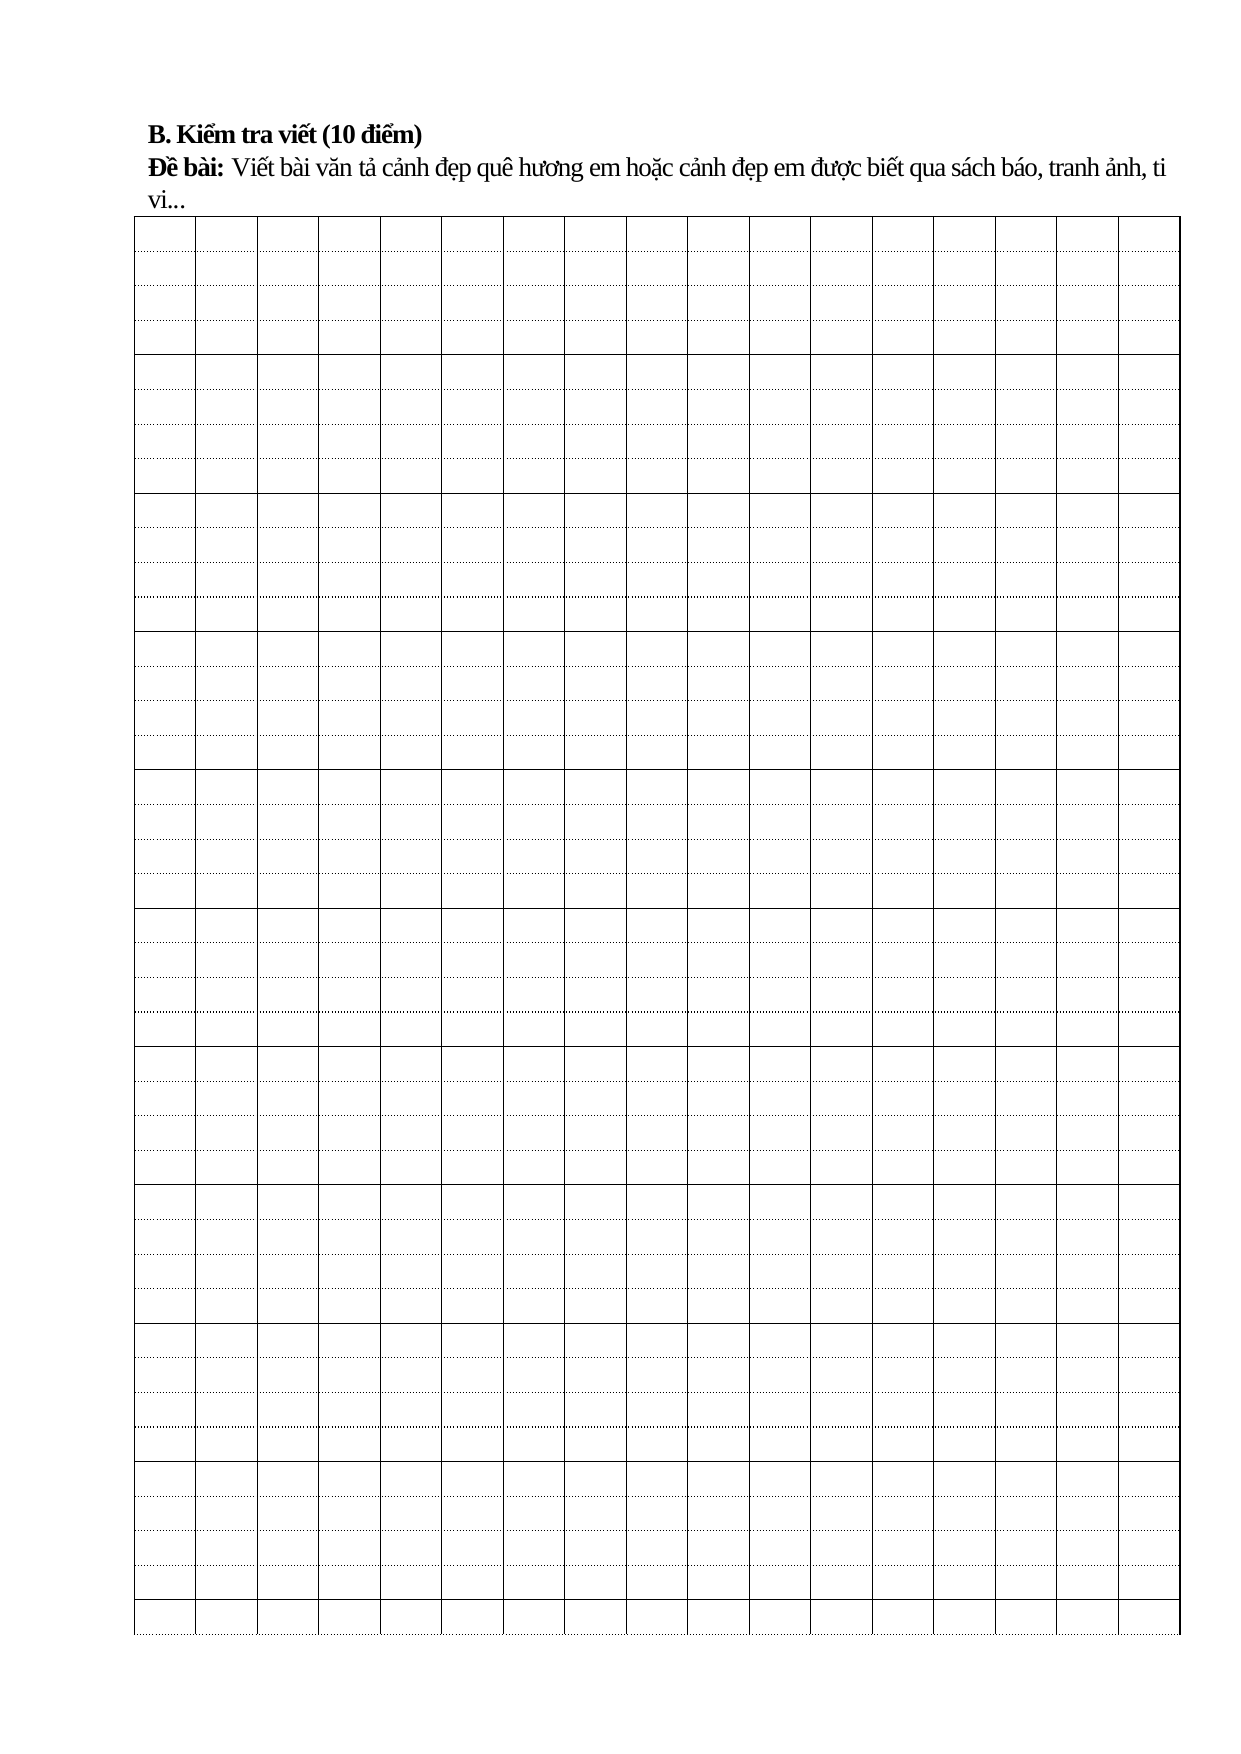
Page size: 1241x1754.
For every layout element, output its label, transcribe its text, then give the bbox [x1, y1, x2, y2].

table_cell [196, 424, 257, 458]
table_cell [750, 562, 810, 596]
table_cell [504, 596, 564, 631]
table_cell [996, 1047, 1056, 1081]
table_cell [688, 1011, 749, 1046]
table_cell [319, 562, 380, 596]
table_cell [196, 873, 257, 908]
table_cell [1057, 1565, 1118, 1599]
table_cell [688, 355, 749, 389]
table_cell [196, 735, 257, 769]
table_cell [319, 632, 380, 666]
table_cell [504, 389, 564, 423]
table_cell [319, 494, 380, 527]
table_cell [873, 977, 933, 1011]
table_cell [873, 1600, 933, 1634]
table_cell [934, 770, 995, 804]
table_cell [688, 1357, 749, 1392]
table_cell [1119, 1565, 1179, 1599]
table_cell [1119, 389, 1179, 423]
table_cell [934, 389, 995, 423]
table_cell [381, 389, 441, 423]
table_cell [996, 770, 1056, 804]
table_cell [319, 1530, 380, 1565]
table_cell [811, 700, 872, 735]
table_cell [196, 285, 257, 320]
table_cell [319, 424, 380, 458]
table_cell [873, 839, 933, 873]
table_cell [750, 666, 810, 700]
table_cell [750, 1426, 810, 1461]
table_cell [996, 494, 1056, 527]
table_cell [565, 1600, 626, 1634]
table_cell [811, 1357, 872, 1392]
table_cell [750, 285, 810, 320]
table_cell [750, 424, 810, 458]
table_cell [565, 1150, 626, 1184]
table_cell [319, 1047, 380, 1081]
table_cell [1119, 1185, 1179, 1219]
table_cell [442, 1011, 503, 1046]
table_cell [135, 1081, 195, 1115]
table_cell [381, 977, 441, 1011]
table_cell [196, 770, 257, 804]
table_cell [688, 596, 749, 631]
table_cell [1057, 1357, 1118, 1392]
table_header [627, 217, 687, 251]
table_cell [1119, 942, 1179, 977]
table_cell [996, 1600, 1056, 1634]
table_cell [504, 1392, 564, 1426]
table_cell [1057, 1600, 1118, 1634]
table_cell [811, 1392, 872, 1426]
table_cell [627, 1530, 687, 1565]
table_cell [811, 1081, 872, 1115]
table_cell [258, 494, 318, 527]
table_cell [873, 700, 933, 735]
table_cell [319, 700, 380, 735]
table_cell [873, 1324, 933, 1357]
table_cell [811, 839, 872, 873]
table_cell [319, 389, 380, 423]
table_cell [258, 424, 318, 458]
table_cell [934, 1254, 995, 1288]
table_cell [381, 1219, 441, 1253]
table_cell [258, 804, 318, 838]
table_cell [750, 1081, 810, 1115]
table_cell [811, 735, 872, 769]
table_cell [1057, 285, 1118, 320]
table_cell [627, 424, 687, 458]
table_cell [873, 873, 933, 908]
table_cell [135, 770, 195, 804]
table_cell [750, 1462, 810, 1496]
table_cell [996, 942, 1056, 977]
table_cell [1057, 804, 1118, 838]
table_cell [873, 1254, 933, 1288]
table_cell [627, 320, 687, 354]
table_cell [258, 1496, 318, 1530]
table_cell [688, 700, 749, 735]
table_cell [319, 1219, 380, 1253]
table_cell [381, 1115, 441, 1150]
table_cell [811, 1047, 872, 1081]
text Đề bài: Viết bài văn tả cảnh đẹp quê hương em hoặc cảnh đẹp em được biết qua sách báo, tranh ảnh, ti vi... [148, 151, 1166, 214]
table_cell [688, 1426, 749, 1461]
table_cell [442, 596, 503, 631]
table_cell [934, 1219, 995, 1253]
table_cell [750, 735, 810, 769]
table_cell [1057, 251, 1118, 285]
table_cell [258, 1288, 318, 1323]
table_cell [381, 1011, 441, 1046]
table_cell [319, 804, 380, 838]
table_cell [688, 1324, 749, 1357]
table_cell [565, 251, 626, 285]
table_cell [873, 458, 933, 493]
table_cell [381, 1288, 441, 1323]
table_cell [196, 596, 257, 631]
table_cell [1057, 1530, 1118, 1565]
table_cell [996, 632, 1056, 666]
table_cell [135, 1115, 195, 1150]
table_cell [934, 424, 995, 458]
table_cell [196, 1115, 257, 1150]
table_cell [565, 1565, 626, 1599]
table_cell [565, 355, 626, 389]
table_cell [811, 1011, 872, 1046]
table_cell [996, 424, 1056, 458]
table_cell [750, 977, 810, 1011]
table_cell [750, 839, 810, 873]
table_cell [442, 770, 503, 804]
table_cell [627, 1011, 687, 1046]
table_cell [319, 1462, 380, 1496]
table_cell [811, 1150, 872, 1184]
table_cell [627, 251, 687, 285]
table_cell [996, 666, 1056, 700]
table_cell [319, 1565, 380, 1599]
table_cell [504, 251, 564, 285]
table_cell [627, 389, 687, 423]
table_cell [1057, 666, 1118, 700]
table_cell [627, 596, 687, 631]
table_cell [934, 632, 995, 666]
table_cell [1119, 355, 1179, 389]
table_cell [627, 1357, 687, 1392]
table_cell [934, 839, 995, 873]
table_cell [319, 458, 380, 493]
table_cell [196, 804, 257, 838]
table_cell [873, 909, 933, 942]
table_cell [1057, 977, 1118, 1011]
table_cell [258, 458, 318, 493]
table_cell [873, 285, 933, 320]
table_cell [381, 320, 441, 354]
table_cell [258, 1150, 318, 1184]
table_cell [319, 1185, 380, 1219]
table_cell [1119, 1150, 1179, 1184]
table_cell [750, 909, 810, 942]
table_cell [627, 1254, 687, 1288]
table_cell [135, 389, 195, 423]
table_cell [1119, 251, 1179, 285]
table_cell [196, 1254, 257, 1288]
table_cell [934, 977, 995, 1011]
table_cell [135, 527, 195, 562]
table_cell [442, 873, 503, 908]
table_cell [934, 285, 995, 320]
table_cell [1119, 632, 1179, 666]
table_cell [442, 527, 503, 562]
table_cell [258, 1462, 318, 1496]
table_cell [811, 1565, 872, 1599]
table_cell [811, 1115, 872, 1150]
table_cell [258, 285, 318, 320]
table_cell [258, 1047, 318, 1081]
table_cell [565, 735, 626, 769]
table_cell [1119, 527, 1179, 562]
table_cell [1057, 562, 1118, 596]
table_cell [873, 320, 933, 354]
table_cell [442, 942, 503, 977]
table_cell [319, 909, 380, 942]
table_cell [811, 977, 872, 1011]
table_cell [258, 562, 318, 596]
table_cell [750, 632, 810, 666]
table_cell [504, 666, 564, 700]
table_cell [504, 1254, 564, 1288]
table_cell [1119, 285, 1179, 320]
table_cell [934, 1047, 995, 1081]
table_cell [627, 1047, 687, 1081]
table_cell [934, 1392, 995, 1426]
table_cell [1119, 735, 1179, 769]
table_cell [135, 1496, 195, 1530]
table_cell [442, 1324, 503, 1357]
table_cell [258, 1530, 318, 1565]
table_cell [934, 527, 995, 562]
table_cell [688, 1600, 749, 1634]
table_cell [381, 494, 441, 527]
table_cell [934, 562, 995, 596]
table_cell [258, 1081, 318, 1115]
table_cell [381, 458, 441, 493]
table_cell [1057, 527, 1118, 562]
table_cell [811, 1426, 872, 1461]
table_cell [258, 596, 318, 631]
table_cell [196, 666, 257, 700]
table_cell [381, 1392, 441, 1426]
table_cell [750, 804, 810, 838]
table_cell [565, 977, 626, 1011]
table_cell [1119, 1357, 1179, 1392]
table_header [1119, 217, 1179, 251]
table_cell [442, 1426, 503, 1461]
table_cell [258, 700, 318, 735]
table_cell [565, 389, 626, 423]
table_cell [688, 424, 749, 458]
table_cell [811, 494, 872, 527]
table_cell [688, 527, 749, 562]
table_cell [258, 1565, 318, 1599]
table_cell [1057, 424, 1118, 458]
table_cell [196, 1081, 257, 1115]
table_cell [750, 389, 810, 423]
table_cell [381, 1530, 441, 1565]
table_cell [196, 1150, 257, 1184]
table_cell [258, 666, 318, 700]
table_cell [196, 1047, 257, 1081]
table_cell [504, 909, 564, 942]
table_cell [565, 1462, 626, 1496]
table_cell [1119, 1496, 1179, 1530]
table_cell [627, 909, 687, 942]
table_cell [504, 1530, 564, 1565]
table_cell [565, 562, 626, 596]
table_cell [1119, 562, 1179, 596]
table_cell [627, 1392, 687, 1426]
table_cell [565, 1011, 626, 1046]
table_cell [873, 666, 933, 700]
table_cell [996, 1011, 1056, 1046]
table_cell [504, 527, 564, 562]
table_cell [258, 1254, 318, 1288]
table_cell [1119, 1600, 1179, 1634]
table_cell [996, 804, 1056, 838]
table_cell [135, 562, 195, 596]
table_cell [688, 909, 749, 942]
table_cell [442, 632, 503, 666]
table_cell [750, 770, 810, 804]
table_cell [750, 1288, 810, 1323]
table_cell [258, 1600, 318, 1634]
table_cell [196, 1357, 257, 1392]
table_cell [811, 666, 872, 700]
table_cell [1119, 1462, 1179, 1496]
table_cell [811, 1185, 872, 1219]
table_cell [996, 458, 1056, 493]
table_cell [135, 1288, 195, 1323]
table_cell [565, 1324, 626, 1357]
table_cell [811, 909, 872, 942]
table_cell [996, 251, 1056, 285]
table_cell [565, 632, 626, 666]
table_cell [750, 1115, 810, 1150]
table_cell [196, 1011, 257, 1046]
table_cell [565, 873, 626, 908]
table_cell [381, 562, 441, 596]
table_cell [996, 285, 1056, 320]
table_cell [750, 1011, 810, 1046]
table_header [504, 217, 564, 251]
table_cell [565, 1254, 626, 1288]
table_cell [750, 596, 810, 631]
table_cell [319, 873, 380, 908]
table_cell [135, 1254, 195, 1288]
table_cell [688, 1219, 749, 1253]
table_cell [135, 320, 195, 354]
table_cell [381, 1496, 441, 1530]
table_cell [258, 527, 318, 562]
table_cell [811, 562, 872, 596]
table_cell [381, 1081, 441, 1115]
table_cell [565, 1115, 626, 1150]
table_cell [934, 700, 995, 735]
table_cell [1057, 1426, 1118, 1461]
table_cell [750, 1600, 810, 1634]
table_cell [1057, 700, 1118, 735]
table_cell [504, 977, 564, 1011]
table_cell [627, 1288, 687, 1323]
table_cell [196, 494, 257, 527]
table_cell [811, 527, 872, 562]
table_cell [873, 1426, 933, 1461]
table_cell [135, 285, 195, 320]
table_cell [565, 942, 626, 977]
table_cell [381, 1462, 441, 1496]
table_header [135, 217, 195, 251]
table_cell [627, 562, 687, 596]
table_cell [1057, 458, 1118, 493]
table_cell [381, 285, 441, 320]
table_cell [258, 1185, 318, 1219]
table_cell [381, 1357, 441, 1392]
table_cell [381, 1565, 441, 1599]
table_cell [442, 424, 503, 458]
table_cell [996, 1426, 1056, 1461]
table_cell [1057, 839, 1118, 873]
table_cell [258, 909, 318, 942]
table_cell [627, 527, 687, 562]
table_cell [442, 355, 503, 389]
table_cell [688, 1392, 749, 1426]
table_cell [934, 1081, 995, 1115]
table_cell [258, 355, 318, 389]
table_cell [811, 424, 872, 458]
table_cell [873, 1185, 933, 1219]
table_cell [442, 1150, 503, 1184]
table_cell [688, 804, 749, 838]
table_cell [811, 873, 872, 908]
table_cell [196, 1426, 257, 1461]
table_cell [319, 320, 380, 354]
table_cell [135, 1011, 195, 1046]
table_cell [565, 1392, 626, 1426]
table_cell [811, 389, 872, 423]
table_cell [196, 458, 257, 493]
table_cell [627, 355, 687, 389]
table_cell [1057, 389, 1118, 423]
table_cell [750, 458, 810, 493]
table_cell [873, 1530, 933, 1565]
table_cell [381, 909, 441, 942]
table_cell [996, 1357, 1056, 1392]
table_cell [996, 1288, 1056, 1323]
table_cell [135, 700, 195, 735]
table_cell [196, 562, 257, 596]
table_cell [934, 251, 995, 285]
table_cell [627, 1219, 687, 1253]
table_cell [135, 942, 195, 977]
table_cell [504, 1357, 564, 1392]
table_cell [196, 320, 257, 354]
table_cell [873, 1392, 933, 1426]
table_cell [565, 909, 626, 942]
table_cell [750, 1185, 810, 1219]
table_cell [196, 1565, 257, 1599]
table_cell [934, 1565, 995, 1599]
table_cell [750, 700, 810, 735]
table_cell [319, 251, 380, 285]
table_cell [258, 942, 318, 977]
table_cell [873, 355, 933, 389]
table_cell [442, 1185, 503, 1219]
table_cell [873, 1011, 933, 1046]
table_cell [565, 700, 626, 735]
table_cell [1119, 909, 1179, 942]
table_cell [1057, 1081, 1118, 1115]
table_cell [934, 1530, 995, 1565]
table_cell [811, 1462, 872, 1496]
table_cell [627, 1426, 687, 1461]
table_cell [196, 942, 257, 977]
table_cell [627, 1115, 687, 1150]
table_cell [381, 942, 441, 977]
table_cell [504, 1426, 564, 1461]
table_cell [873, 389, 933, 423]
table_header [258, 217, 318, 251]
table_cell [504, 1462, 564, 1496]
table_cell [442, 1219, 503, 1253]
table_cell [627, 1565, 687, 1599]
table_cell [934, 355, 995, 389]
table_header [811, 217, 872, 251]
table_header [996, 217, 1056, 251]
table_cell [811, 1530, 872, 1565]
table_cell [442, 1392, 503, 1426]
table_cell [750, 527, 810, 562]
table_cell [811, 251, 872, 285]
table_cell [873, 494, 933, 527]
table_header [196, 217, 257, 251]
table_cell [442, 735, 503, 769]
table_cell [811, 596, 872, 631]
text B. Kiểm tra viết (10 điểm) [148, 118, 1166, 149]
table_cell [688, 1185, 749, 1219]
table_cell [258, 320, 318, 354]
table_cell [1119, 666, 1179, 700]
table_cell [319, 1288, 380, 1323]
table_cell [627, 1081, 687, 1115]
table_cell [996, 1324, 1056, 1357]
table_cell [381, 1324, 441, 1357]
table_cell [873, 1047, 933, 1081]
table_cell [627, 770, 687, 804]
table_cell [258, 1392, 318, 1426]
table_cell [319, 1496, 380, 1530]
table_cell [504, 1011, 564, 1046]
table_cell [688, 494, 749, 527]
table_cell [1057, 873, 1118, 908]
table_cell [996, 562, 1056, 596]
table_cell [381, 1600, 441, 1634]
table_cell [688, 562, 749, 596]
table_cell [565, 1047, 626, 1081]
table_cell [319, 770, 380, 804]
table_cell [934, 909, 995, 942]
table_cell [135, 735, 195, 769]
table_cell [934, 1011, 995, 1046]
table_cell [627, 666, 687, 700]
table_cell [873, 632, 933, 666]
table_cell [627, 735, 687, 769]
table_cell [873, 1115, 933, 1150]
table_cell [688, 1047, 749, 1081]
table_cell [873, 1565, 933, 1599]
table_header [688, 217, 749, 251]
table_cell [934, 1462, 995, 1496]
table_cell [996, 389, 1056, 423]
table_cell [258, 251, 318, 285]
table_cell [258, 1219, 318, 1253]
table_cell [688, 632, 749, 666]
table_cell [873, 1496, 933, 1530]
table_cell [565, 1530, 626, 1565]
table_cell [750, 942, 810, 977]
table_cell [135, 596, 195, 631]
table_cell [381, 1254, 441, 1288]
table_cell [750, 1392, 810, 1426]
table_cell [442, 494, 503, 527]
table_cell [442, 909, 503, 942]
table_cell [381, 1426, 441, 1461]
table_cell [934, 735, 995, 769]
table_cell [381, 700, 441, 735]
table_cell [750, 1047, 810, 1081]
table_cell [750, 1565, 810, 1599]
table_cell [996, 1496, 1056, 1530]
table_cell [258, 770, 318, 804]
table_cell [934, 1288, 995, 1323]
table_cell [504, 494, 564, 527]
table_cell [381, 770, 441, 804]
table_cell [135, 804, 195, 838]
table_cell [565, 424, 626, 458]
table_cell [750, 1357, 810, 1392]
table_cell [442, 251, 503, 285]
table_cell [688, 1150, 749, 1184]
table_cell [135, 1530, 195, 1565]
table_cell [750, 1496, 810, 1530]
table_cell [319, 735, 380, 769]
table_cell [934, 1150, 995, 1184]
table_cell [504, 770, 564, 804]
table_cell [196, 700, 257, 735]
table_cell [1057, 909, 1118, 942]
table_cell [381, 632, 441, 666]
table_cell [319, 1254, 380, 1288]
table_cell [442, 1288, 503, 1323]
table_cell [1057, 1115, 1118, 1150]
table_cell [996, 839, 1056, 873]
table_cell [811, 458, 872, 493]
table_cell [811, 320, 872, 354]
table_cell [504, 1115, 564, 1150]
table_cell [504, 942, 564, 977]
table_cell [1057, 770, 1118, 804]
table_cell [688, 942, 749, 977]
table_cell [627, 977, 687, 1011]
table_cell [196, 1600, 257, 1634]
table_cell [381, 735, 441, 769]
table_cell [442, 1357, 503, 1392]
table_header [934, 217, 995, 251]
table_cell [442, 1600, 503, 1634]
table_cell [627, 1150, 687, 1184]
table_cell [504, 1600, 564, 1634]
table_cell [504, 1496, 564, 1530]
table_cell [381, 839, 441, 873]
table_cell [996, 735, 1056, 769]
table_cell [688, 770, 749, 804]
table_cell [873, 1081, 933, 1115]
table_cell [442, 666, 503, 700]
table_cell [1119, 839, 1179, 873]
table_cell [750, 320, 810, 354]
table_cell [258, 839, 318, 873]
table_cell [688, 1565, 749, 1599]
table_cell [1119, 424, 1179, 458]
table_cell [1057, 1185, 1118, 1219]
table_cell [996, 1150, 1056, 1184]
table_cell [258, 1357, 318, 1392]
table_cell [1057, 1462, 1118, 1496]
table_cell [135, 1219, 195, 1253]
table_cell [381, 1047, 441, 1081]
table_cell [1119, 1392, 1179, 1426]
table_cell [934, 942, 995, 977]
table_cell [996, 596, 1056, 631]
table_cell [504, 1324, 564, 1357]
table_cell [1119, 1011, 1179, 1046]
table_cell [319, 977, 380, 1011]
table_cell [750, 873, 810, 908]
table_cell [196, 1496, 257, 1530]
table_cell [1057, 1254, 1118, 1288]
table_cell [504, 1047, 564, 1081]
table_cell [135, 909, 195, 942]
table_cell [811, 285, 872, 320]
table_cell [135, 1600, 195, 1634]
table_cell [442, 1254, 503, 1288]
table_cell [135, 977, 195, 1011]
table_cell [504, 1150, 564, 1184]
table_cell [504, 320, 564, 354]
table_cell [135, 1392, 195, 1426]
table_cell [196, 251, 257, 285]
table_cell [873, 1462, 933, 1496]
table_cell [565, 320, 626, 354]
table_cell [504, 804, 564, 838]
table_cell [1119, 1219, 1179, 1253]
table_cell [442, 562, 503, 596]
table_cell [750, 251, 810, 285]
table_cell [1057, 1288, 1118, 1323]
table_cell [565, 1185, 626, 1219]
table_cell [258, 735, 318, 769]
table_cell [873, 942, 933, 977]
table_cell [1057, 942, 1118, 977]
table_cell [319, 1324, 380, 1357]
table_cell [504, 1565, 564, 1599]
table_cell [688, 735, 749, 769]
table_cell [996, 355, 1056, 389]
table_cell [996, 700, 1056, 735]
table_cell [688, 389, 749, 423]
table_header [565, 217, 626, 251]
table_cell [258, 1115, 318, 1150]
table_header [1057, 217, 1118, 251]
table_header [381, 217, 441, 251]
table_cell [996, 1219, 1056, 1253]
table_cell [258, 1426, 318, 1461]
table_cell [996, 977, 1056, 1011]
table_cell [196, 1530, 257, 1565]
table_cell [996, 1565, 1056, 1599]
table_cell [196, 527, 257, 562]
table_cell [135, 1150, 195, 1184]
table_cell [1119, 1254, 1179, 1288]
table_cell [319, 1600, 380, 1634]
table_cell [196, 1185, 257, 1219]
table_cell [750, 1324, 810, 1357]
table_cell [319, 942, 380, 977]
table_cell [1057, 1047, 1118, 1081]
table_cell [627, 804, 687, 838]
table_cell [750, 355, 810, 389]
table_cell [319, 666, 380, 700]
table_cell [811, 804, 872, 838]
table_cell [504, 1288, 564, 1323]
table_cell [381, 804, 441, 838]
table_cell [873, 804, 933, 838]
table_cell [442, 1530, 503, 1565]
table_cell [811, 355, 872, 389]
table_cell [1119, 596, 1179, 631]
table_cell [934, 596, 995, 631]
table_cell [627, 1496, 687, 1530]
table_cell [627, 700, 687, 735]
table_cell [319, 596, 380, 631]
table_cell [504, 700, 564, 735]
table_cell [996, 527, 1056, 562]
table_cell [258, 1011, 318, 1046]
table_cell [565, 285, 626, 320]
table_cell [1119, 494, 1179, 527]
table_cell [1057, 355, 1118, 389]
table_cell [873, 527, 933, 562]
table_cell [381, 355, 441, 389]
table_cell [934, 1357, 995, 1392]
table_cell [135, 1357, 195, 1392]
table_cell [934, 873, 995, 908]
table_cell [873, 1288, 933, 1323]
table_cell [442, 1565, 503, 1599]
table_cell [319, 285, 380, 320]
table_cell [1119, 1115, 1179, 1150]
table_cell [934, 1324, 995, 1357]
table_cell [934, 804, 995, 838]
table_cell [750, 1150, 810, 1184]
table_cell [688, 251, 749, 285]
table_cell [996, 320, 1056, 354]
table_cell [1057, 1496, 1118, 1530]
table_cell [1119, 873, 1179, 908]
table_cell [565, 1496, 626, 1530]
table_cell [750, 1254, 810, 1288]
table_cell [750, 1219, 810, 1253]
table_cell [1119, 804, 1179, 838]
table_cell [1057, 320, 1118, 354]
table_cell [196, 839, 257, 873]
table_cell [319, 839, 380, 873]
table_cell [565, 1357, 626, 1392]
table_cell [627, 458, 687, 493]
table_cell [442, 839, 503, 873]
table_cell [442, 389, 503, 423]
table_cell [1057, 596, 1118, 631]
table_cell [135, 839, 195, 873]
table_cell [1057, 494, 1118, 527]
table_cell [688, 977, 749, 1011]
table_cell [135, 632, 195, 666]
table_cell [688, 285, 749, 320]
table_cell [996, 1530, 1056, 1565]
table_cell [565, 666, 626, 700]
table_cell [996, 1254, 1056, 1288]
table_cell [627, 285, 687, 320]
table_cell [688, 1081, 749, 1115]
table_cell [565, 458, 626, 493]
table_cell [996, 873, 1056, 908]
table_cell [442, 700, 503, 735]
table_cell [319, 1392, 380, 1426]
table_cell [442, 1047, 503, 1081]
table_cell [442, 1462, 503, 1496]
table_cell [504, 355, 564, 389]
table_cell [196, 909, 257, 942]
table_cell [873, 562, 933, 596]
table_cell [688, 839, 749, 873]
table_cell [135, 1426, 195, 1461]
table_cell [565, 804, 626, 838]
table_header [873, 217, 933, 251]
table_cell [627, 1462, 687, 1496]
table_cell [873, 424, 933, 458]
table_cell [135, 873, 195, 908]
table_cell [196, 1288, 257, 1323]
table_cell [565, 1288, 626, 1323]
table_cell [135, 1324, 195, 1357]
table_cell [319, 1426, 380, 1461]
table_cell [627, 1185, 687, 1219]
table_cell [504, 1185, 564, 1219]
table_cell [381, 666, 441, 700]
table_cell [258, 873, 318, 908]
table_cell [258, 977, 318, 1011]
table_cell [319, 1150, 380, 1184]
table_cell [381, 1150, 441, 1184]
table_cell [442, 977, 503, 1011]
table_cell [996, 1081, 1056, 1115]
table_cell [258, 632, 318, 666]
table_cell [196, 1462, 257, 1496]
table_cell [627, 839, 687, 873]
table_cell [627, 494, 687, 527]
table_cell [504, 285, 564, 320]
table_cell [934, 1496, 995, 1530]
table_cell [442, 458, 503, 493]
table_cell [135, 666, 195, 700]
table_cell [319, 355, 380, 389]
table_cell [504, 839, 564, 873]
table_cell [873, 596, 933, 631]
table_cell [135, 355, 195, 389]
table_cell [811, 1600, 872, 1634]
table_header [750, 217, 810, 251]
table_cell [996, 1462, 1056, 1496]
table_cell [319, 527, 380, 562]
table_cell [873, 735, 933, 769]
table_cell [873, 251, 933, 285]
table_cell [442, 320, 503, 354]
table_cell [196, 1219, 257, 1253]
table_cell [135, 1462, 195, 1496]
table_cell [750, 494, 810, 527]
table_cell [319, 1011, 380, 1046]
table_cell [196, 355, 257, 389]
table_cell [504, 873, 564, 908]
table_cell [627, 942, 687, 977]
table_cell [135, 424, 195, 458]
table_cell [504, 562, 564, 596]
table_cell [1119, 320, 1179, 354]
table_cell [135, 494, 195, 527]
table_cell [135, 1047, 195, 1081]
table_cell [442, 285, 503, 320]
table_cell [811, 1254, 872, 1288]
table_cell [934, 320, 995, 354]
table_cell [504, 1219, 564, 1253]
table_cell [319, 1115, 380, 1150]
table_cell [196, 632, 257, 666]
table_cell [258, 1324, 318, 1357]
table_cell [1057, 1011, 1118, 1046]
table_cell [1057, 735, 1118, 769]
table_cell [1057, 1324, 1118, 1357]
table_cell [565, 1081, 626, 1115]
table_cell [688, 1530, 749, 1565]
table_cell [442, 1115, 503, 1150]
table_cell [381, 1185, 441, 1219]
table_cell [196, 389, 257, 423]
table_cell [1119, 458, 1179, 493]
table_cell [381, 596, 441, 631]
table_cell [381, 527, 441, 562]
table_cell [934, 1185, 995, 1219]
table_cell [688, 1288, 749, 1323]
table_cell [1119, 770, 1179, 804]
table_cell [1119, 1288, 1179, 1323]
table_cell [565, 596, 626, 631]
table_cell [196, 1324, 257, 1357]
table_cell [688, 1462, 749, 1496]
table_header [319, 217, 380, 251]
table_cell [627, 1324, 687, 1357]
table_cell [1057, 1219, 1118, 1253]
table_cell [934, 666, 995, 700]
table_cell [504, 458, 564, 493]
table_cell [688, 873, 749, 908]
table_cell [811, 1324, 872, 1357]
table_cell [565, 494, 626, 527]
table_cell [688, 1496, 749, 1530]
table_cell [565, 839, 626, 873]
table_cell [565, 1219, 626, 1253]
table_cell [1119, 1324, 1179, 1357]
table_cell [258, 389, 318, 423]
table_cell [1057, 632, 1118, 666]
table_cell [688, 1115, 749, 1150]
table_cell [504, 1081, 564, 1115]
table_cell [442, 1081, 503, 1115]
table_cell [811, 942, 872, 977]
table_cell [135, 458, 195, 493]
table_cell [688, 320, 749, 354]
table_cell [996, 1185, 1056, 1219]
table_cell [1057, 1392, 1118, 1426]
table_cell [688, 666, 749, 700]
table_cell [934, 1426, 995, 1461]
table_cell [811, 1288, 872, 1323]
table_cell [688, 458, 749, 493]
table_cell [627, 632, 687, 666]
table_cell [811, 1219, 872, 1253]
table_cell [1057, 1150, 1118, 1184]
table_cell [319, 1081, 380, 1115]
table_cell [504, 632, 564, 666]
table_cell [196, 977, 257, 1011]
table_cell [996, 909, 1056, 942]
table_cell [565, 1426, 626, 1461]
table_cell [873, 1150, 933, 1184]
table_cell [1119, 700, 1179, 735]
table_cell [1119, 1081, 1179, 1115]
table_cell [1119, 1530, 1179, 1565]
table_cell [442, 804, 503, 838]
table_cell [627, 1600, 687, 1634]
table_cell [688, 1254, 749, 1288]
table_cell [135, 1565, 195, 1599]
table_cell [873, 770, 933, 804]
table_cell [381, 251, 441, 285]
table_cell [627, 873, 687, 908]
table_cell [504, 424, 564, 458]
table_cell [996, 1392, 1056, 1426]
table_cell [135, 251, 195, 285]
table_cell [811, 1496, 872, 1530]
table_cell [319, 1357, 380, 1392]
table_cell [1119, 977, 1179, 1011]
table_cell [1119, 1047, 1179, 1081]
table_cell [934, 458, 995, 493]
table_cell [934, 494, 995, 527]
table_cell [996, 1115, 1056, 1150]
table_cell [750, 1530, 810, 1565]
table_cell [381, 873, 441, 908]
table_cell [811, 770, 872, 804]
table_cell [565, 770, 626, 804]
table_cell [811, 632, 872, 666]
table_cell [504, 735, 564, 769]
table_cell [934, 1115, 995, 1150]
table_cell [873, 1357, 933, 1392]
table_cell [873, 1219, 933, 1253]
table_cell [565, 527, 626, 562]
table_cell [1119, 1426, 1179, 1461]
table_cell [381, 424, 441, 458]
table_cell [442, 1496, 503, 1530]
table_header [442, 217, 503, 251]
table_cell [934, 1600, 995, 1634]
table_cell [196, 1392, 257, 1426]
table_cell [135, 1185, 195, 1219]
